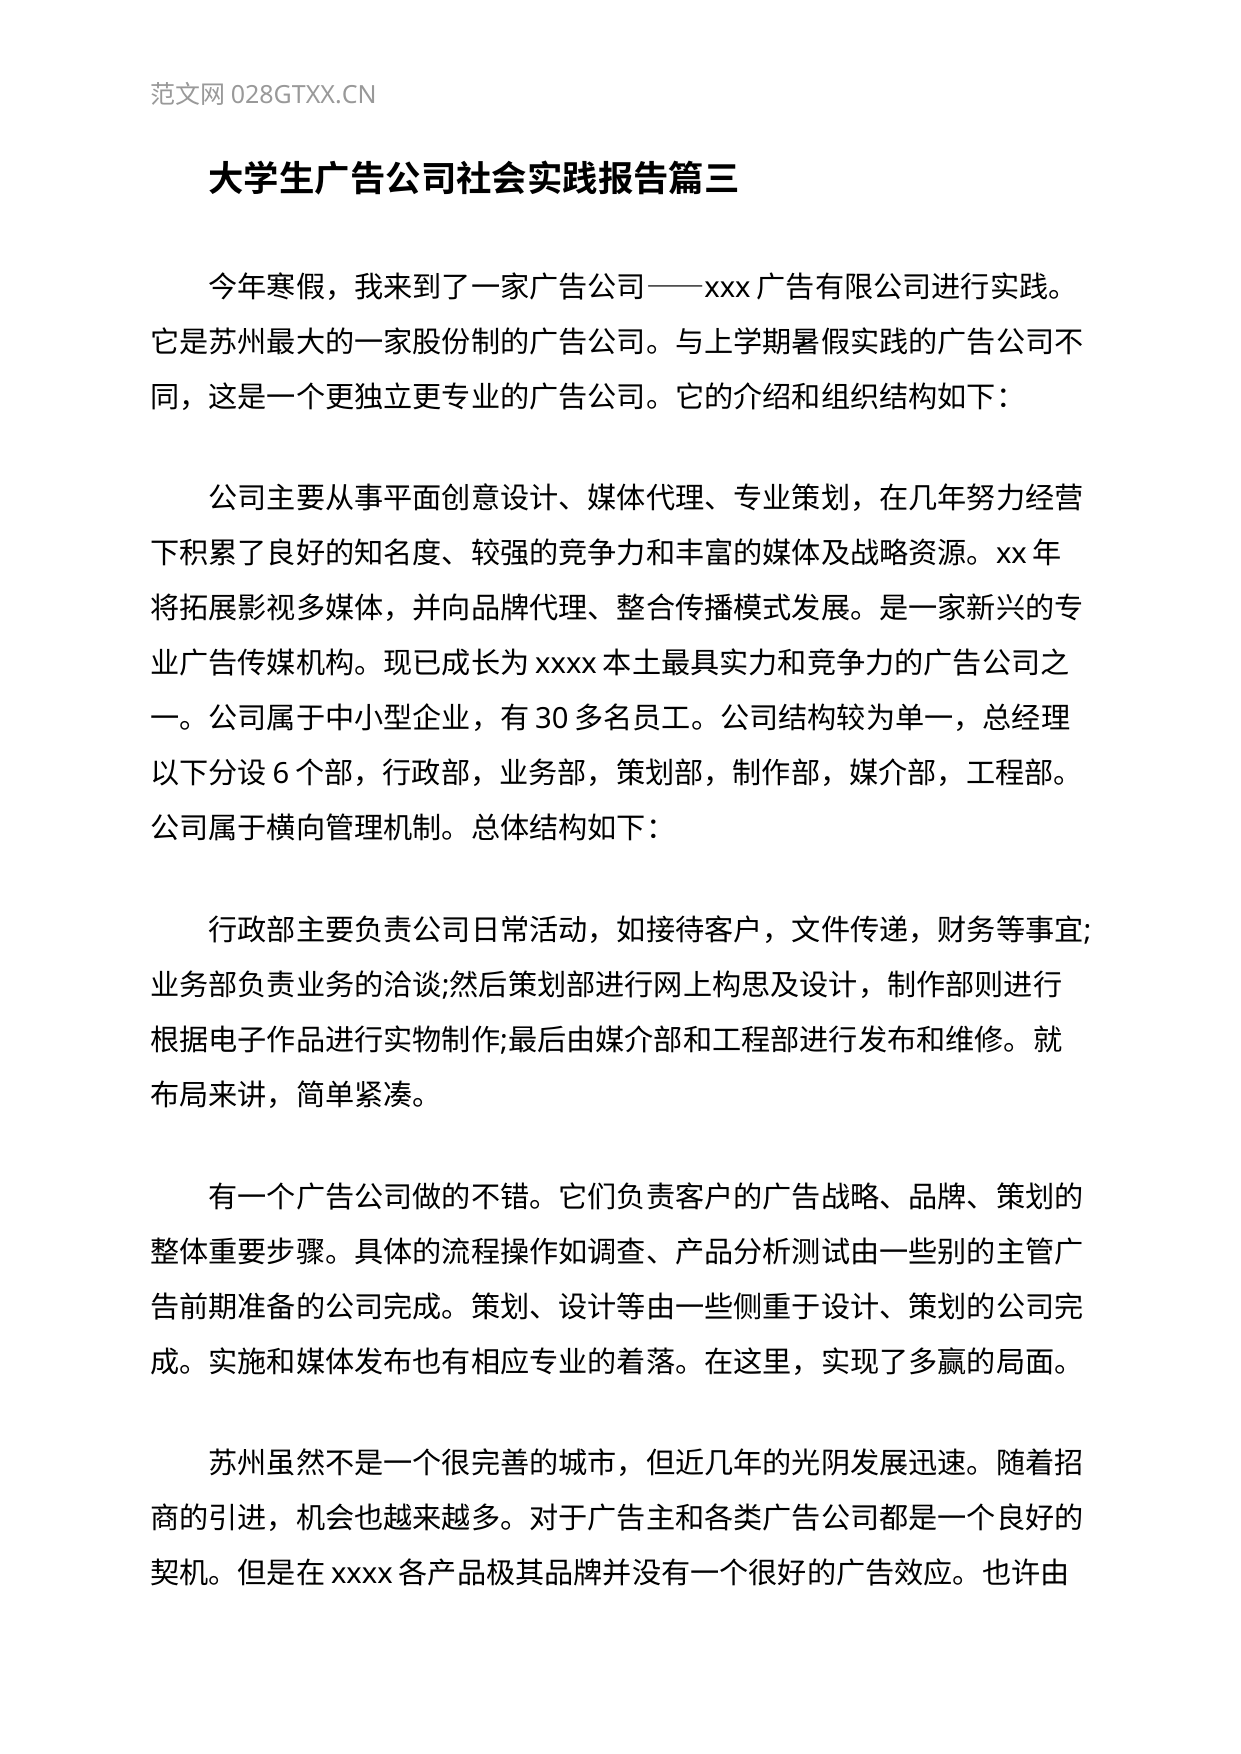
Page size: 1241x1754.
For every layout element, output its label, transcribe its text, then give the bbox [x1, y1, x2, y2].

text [150, 1440, 1090, 1592]
text 公司主要从事平面创意设计、媒体代理、专业策划，在几年努力经营下积累了良好的知名度、较强的竞争力和丰富的媒体及战略资源。xx年将拓展影视多媒体，并向品牌代理、整合传播模式发展。是一家新兴的专业广告传媒机构。现已成长为xxxx本土最具实力和竞争力的广告公司之一。公司属于中小型企业，有30多名员工。公司结构较为单一，总经理以下分设6个部，行政部，业务部，策划部，制作部，媒介部，工程部。公司属于横向管理机制。总体结构如下： [150, 475, 1090, 847]
text 大学生广告公司社会实践报告篇三 [150, 150, 1090, 201]
text 行政部主要负责公司日常活动，如接待客户，文件传递，财务等事宜;业务部负责业务的洽谈;然后策划部进行网上构思及设计，制作部则进行根据电子作品进行实物制作;最后由媒介部和工程部进行发布和维修。就布局来讲，简单紧凑。 [150, 907, 1090, 1114]
text 今年寒假，我来到了一家广告公司——xxx广告有限公司进行实践。它是苏州最大的一家股份制的广告公司。与上学期暑假实践的广告公司不同，这是一个更独立更专业的广告公司。它的介绍和组织结构如下： [150, 263, 1090, 416]
text 有一个广告公司做的不错。它们负责客户的广告战略、品牌、策划的整体重要步骤。具体的流程操作如调查、产品分析测试由一些别的主管广告前期准备的公司完成。策划、设计等由一些侧重于设计、策划的公司完成。实施和媒体发布也有相应专业的着落。在这里，实现了多赢的局面。 [150, 1173, 1090, 1380]
